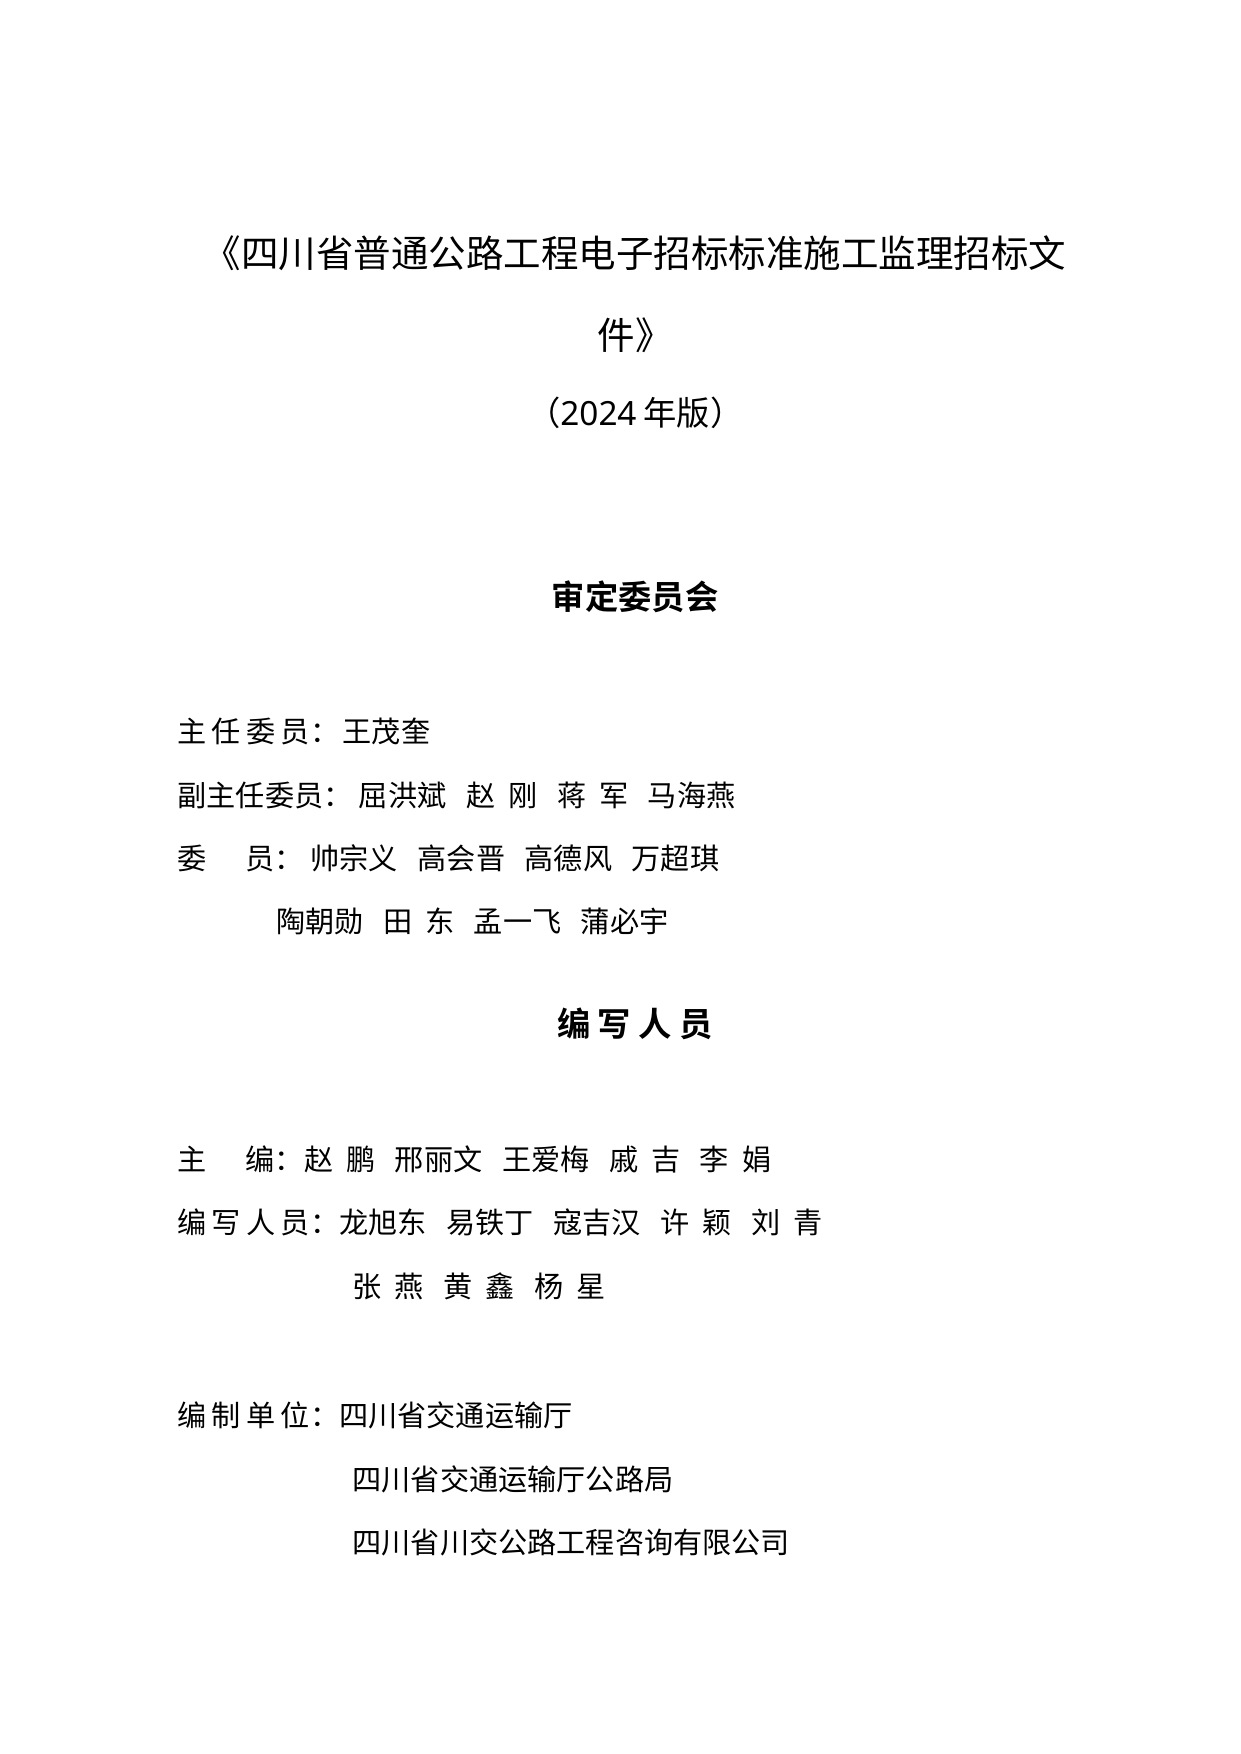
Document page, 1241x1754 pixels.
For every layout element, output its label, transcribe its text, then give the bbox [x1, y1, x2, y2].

text 《四川省普通公路工程电子招标标准施工监理招标文件》 [177, 224, 1092, 360]
text 审定委员会 [177, 570, 1092, 619]
text （2024年版） [177, 387, 1092, 435]
text 委 员： 帅宗义 高会晋 高德风 万超琪 [177, 836, 1092, 878]
text 张 燕 黄 鑫 杨 星 [177, 1263, 1092, 1305]
text 四川省川交公路工程咨询有限公司 [177, 1520, 1092, 1562]
text 主任委员：王茂奎 [177, 709, 1092, 751]
text 主 编：赵 鹏 邢丽文 王爱梅 戚 吉 李 娟 [177, 1136, 1092, 1178]
text 四川省交通运输厅公路局 [177, 1456, 1092, 1499]
text 编 写 人 员 [177, 998, 1092, 1046]
text 编写人员：龙旭东 易铁丁 寇吉汉 许 颖 刘 青 [177, 1200, 1092, 1242]
text 副主任委员： 屈洪斌 赵 刚 蒋 军 马海燕 [177, 772, 1092, 814]
text 陶朝勋 田 东 孟一飞 蒲必宇 [177, 899, 1092, 941]
text 编制单位：四川省交通运输厅 [177, 1393, 1092, 1435]
